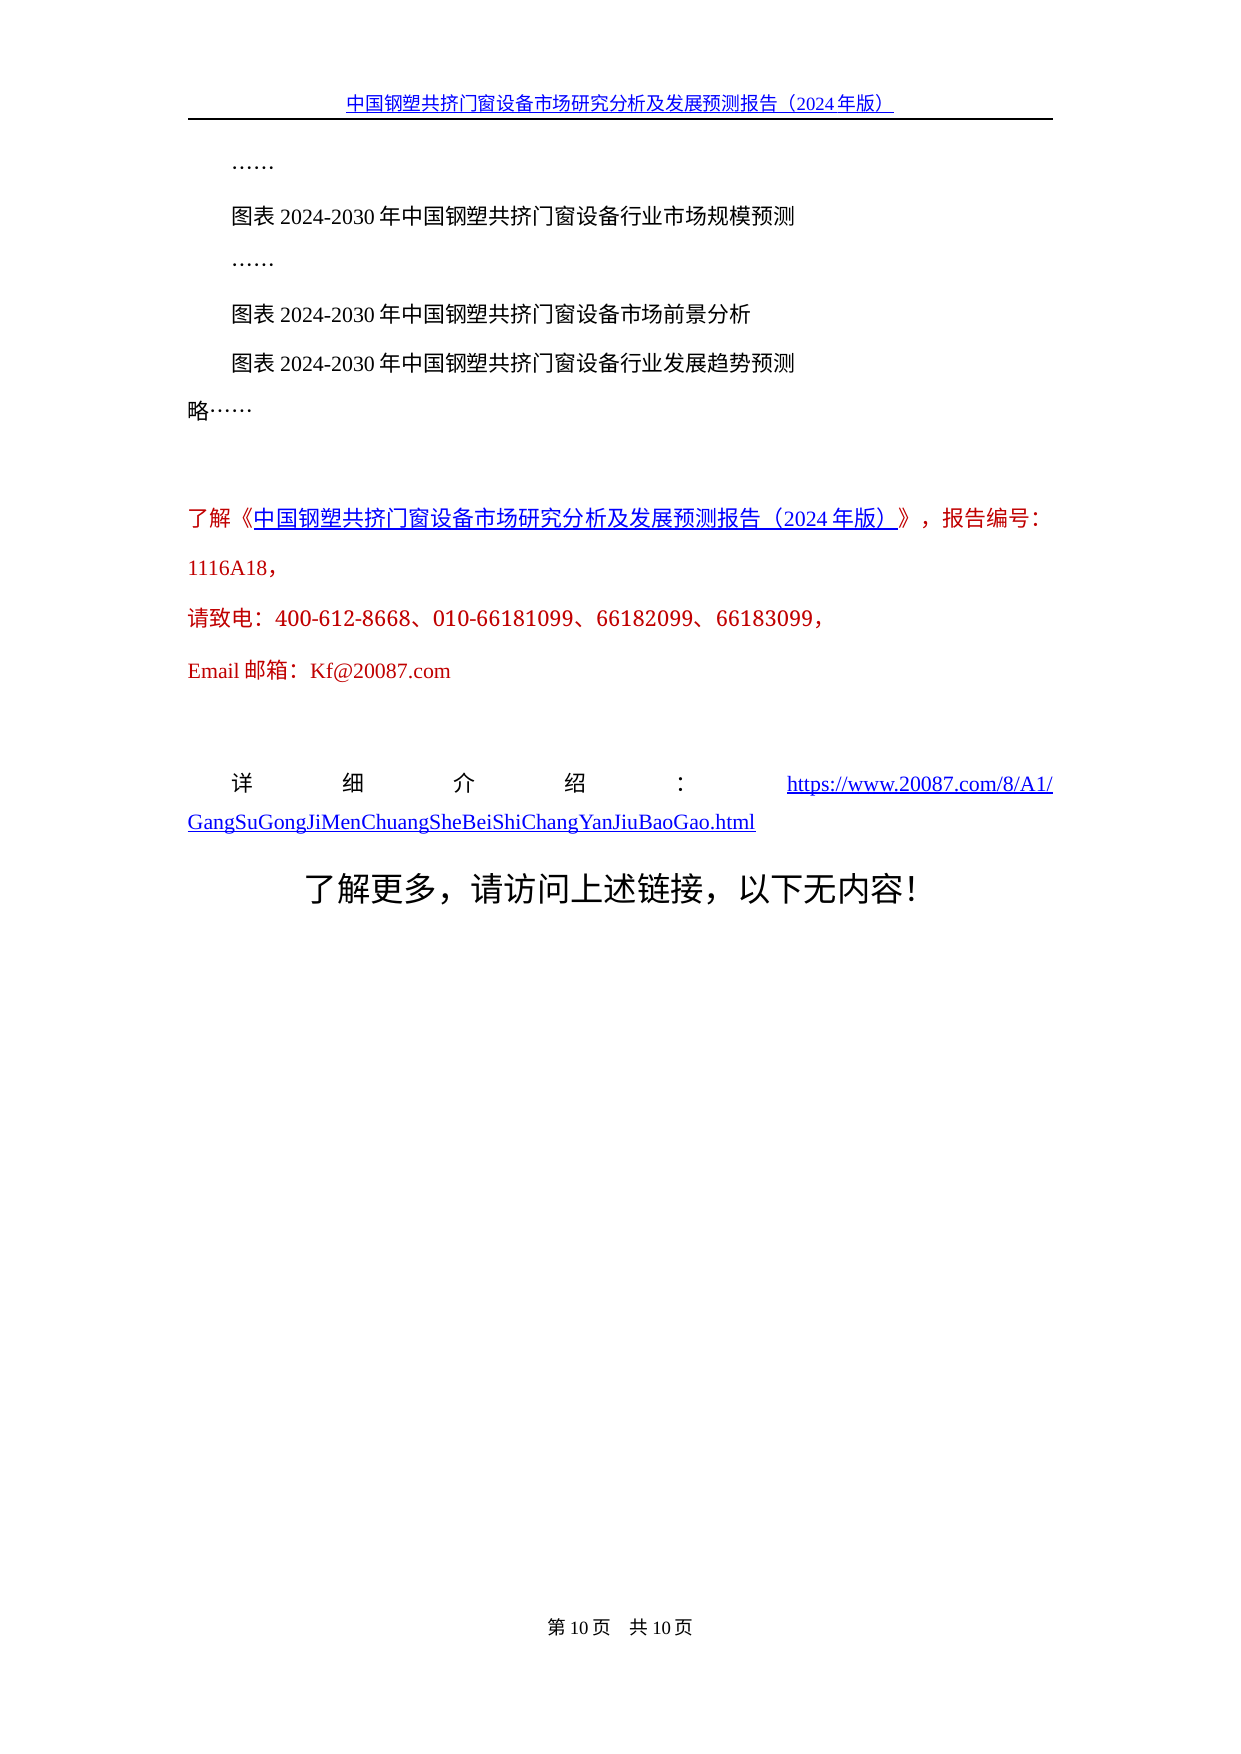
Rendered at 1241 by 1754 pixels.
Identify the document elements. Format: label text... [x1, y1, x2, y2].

text Email邮箱：Kf@20087.com [187, 652, 1053, 685]
text 详细介绍：https://www.20087.com/8/A1/GangSuGongJiMenChuangSheBeiShiChangYanJiuBaoGao.html [187, 765, 1053, 838]
text 了解《中国钢塑共挤门窗设备市场研究分析及发展预测报告（2024年版）》，报告编号：1116A18， [187, 500, 1053, 582]
text 请致电：400-612-8668、010-66181099、66182099、66183099， [187, 601, 1053, 633]
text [187, 150, 1053, 426]
title 了解更多，请访问上述链接，以下无内容！ [187, 854, 1053, 919]
